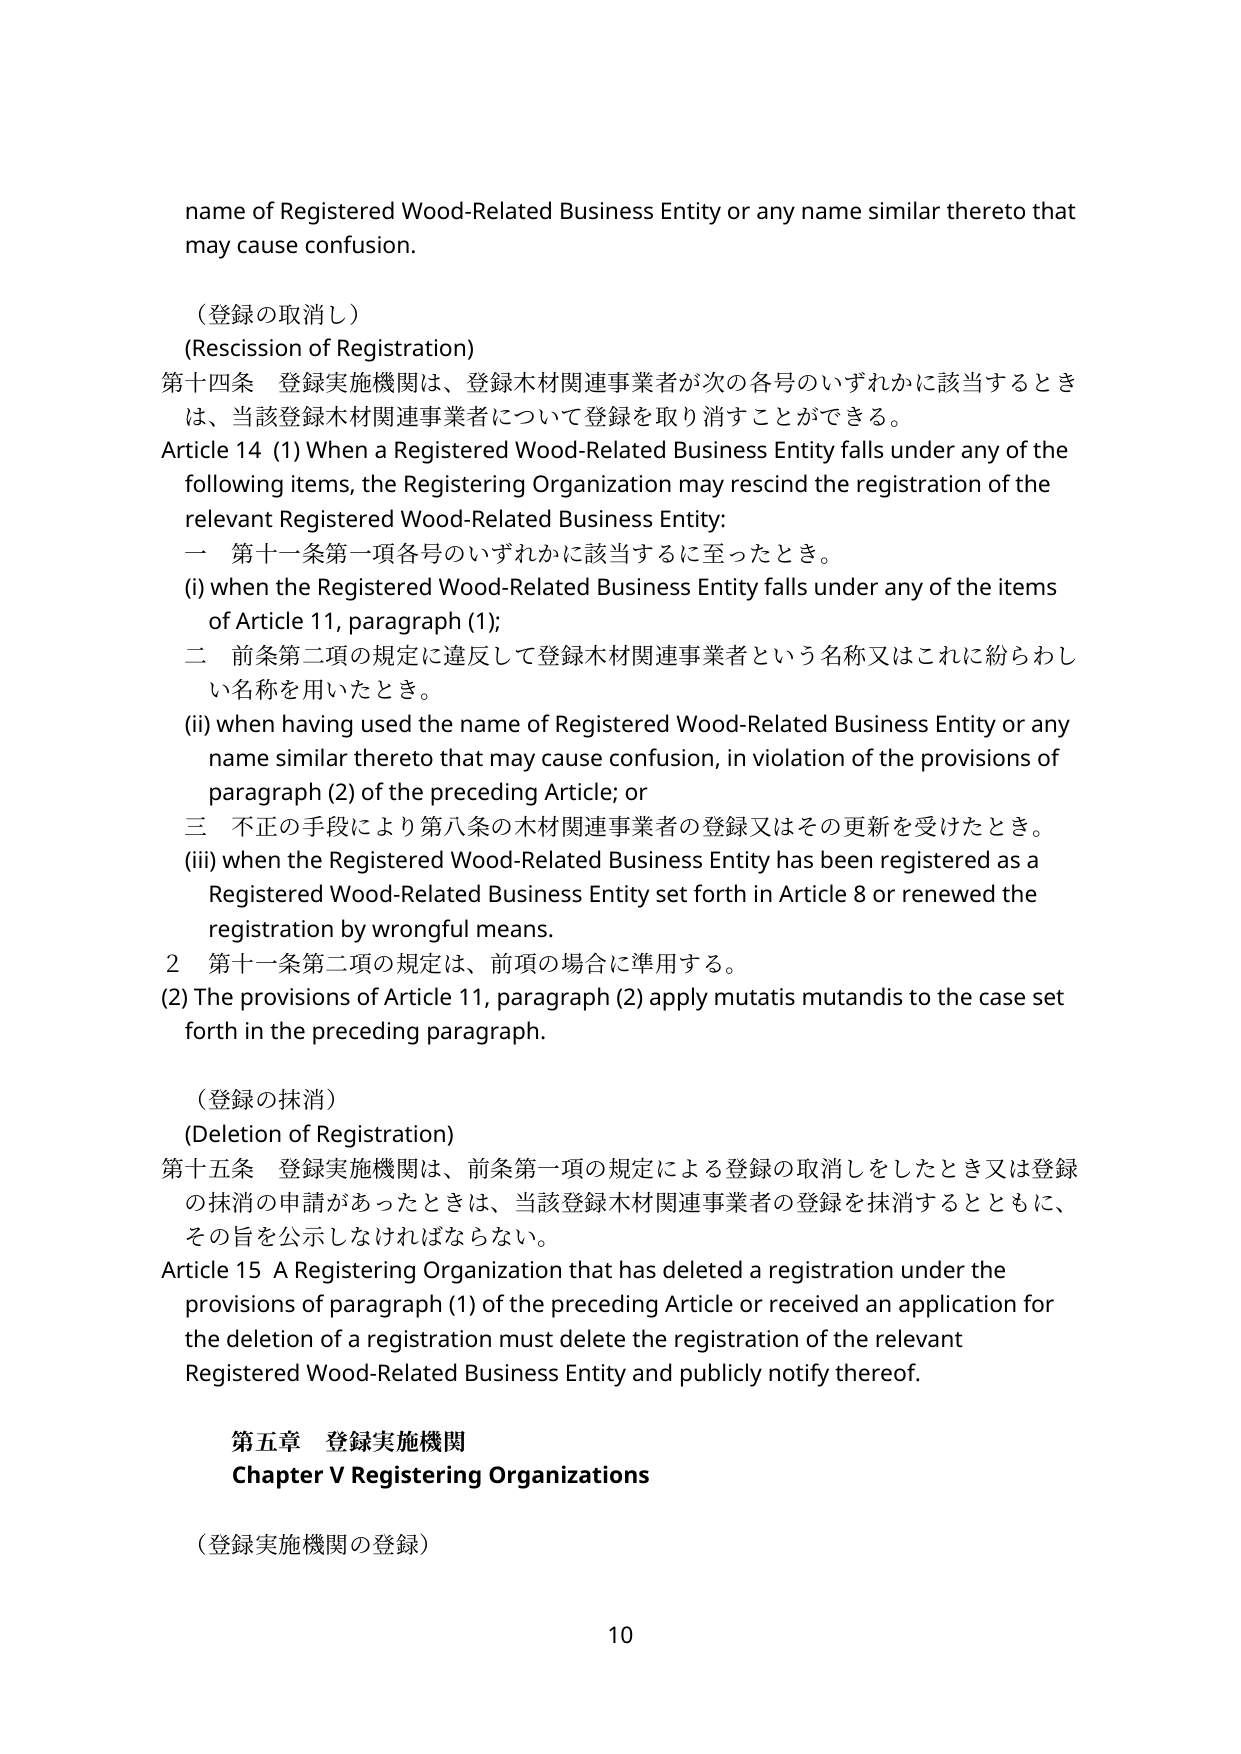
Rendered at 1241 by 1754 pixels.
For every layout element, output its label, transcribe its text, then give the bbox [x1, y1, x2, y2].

text 第五章 登録実施機関 [230, 1424, 1079, 1458]
text 一 第十一条第一項各号のいずれかに該当するに至ったとき。 [184, 535, 1079, 569]
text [161, 194, 1079, 262]
text Chapter V Registering Organizations [230, 1458, 1079, 1492]
text (iii) when the Registered Wood-Related Business Entity has been registered as a Registered Wood-Related Business Entity set forth in Article 8 or renewed the registration by wrongful means. [184, 843, 1079, 945]
text Article 14 (1) When a Registered Wood-Related Business Entity falls under any of the following items, the Registering Organization may rescind the registration of the relevant Registered Wood-Related Business Entity: [161, 433, 1079, 535]
text （登録実施機関の登録） [184, 1526, 1079, 1560]
text 第十五条 登録実施機関は、前条第一項の規定による登録の取消しをしたとき又は登録の抹消の申請があったときは、当該登録木材関連事業者の登録を抹消するとともに、その旨を公示しなければならない。 [161, 1150, 1079, 1253]
text (i) when the Registered Wood-Related Business Entity falls under any of the items of Article 11, paragraph (1); [184, 569, 1079, 638]
text （登録の取消し） [184, 296, 1079, 330]
text (Rescission of Registration) [184, 330, 1079, 364]
text (ii) when having used the name of Registered Wood-Related Business Entity or any name similar thereto that may cause confusion, in violation of the provisions of paragraph (2) of the preceding Article; or [184, 706, 1079, 809]
text ２ 第十一条第二項の規定は、前項の場合に準用する。 [161, 945, 1079, 979]
text （登録の抹消） [184, 1082, 1079, 1116]
text (2) The provisions of Article 11, paragraph (2) apply mutatis mutandis to the case set forth in the preceding paragraph. [161, 979, 1079, 1048]
text 二 前条第二項の規定に違反して登録木材関連事業者という名称又はこれに紛らわしい名称を用いたとき。 [184, 638, 1079, 706]
text (Deletion of Registration) [184, 1116, 1079, 1150]
text 第十四条 登録実施機関は、登録木材関連事業者が次の各号のいずれかに該当するときは、当該登録木材関連事業者について登録を取り消すことができる。 [161, 364, 1079, 433]
text Article 15 A Registering Organization that has deleted a registration under the provisions of paragraph (1) of the preceding Article or received an application for the deletion of a registration must delete the registration of the relevant Registered Wood-Related Business Entity and publicly notify thereof. [161, 1253, 1079, 1389]
text 三 不正の手段により第八条の木材関連事業者の登録又はその更新を受けたとき。 [184, 809, 1079, 843]
